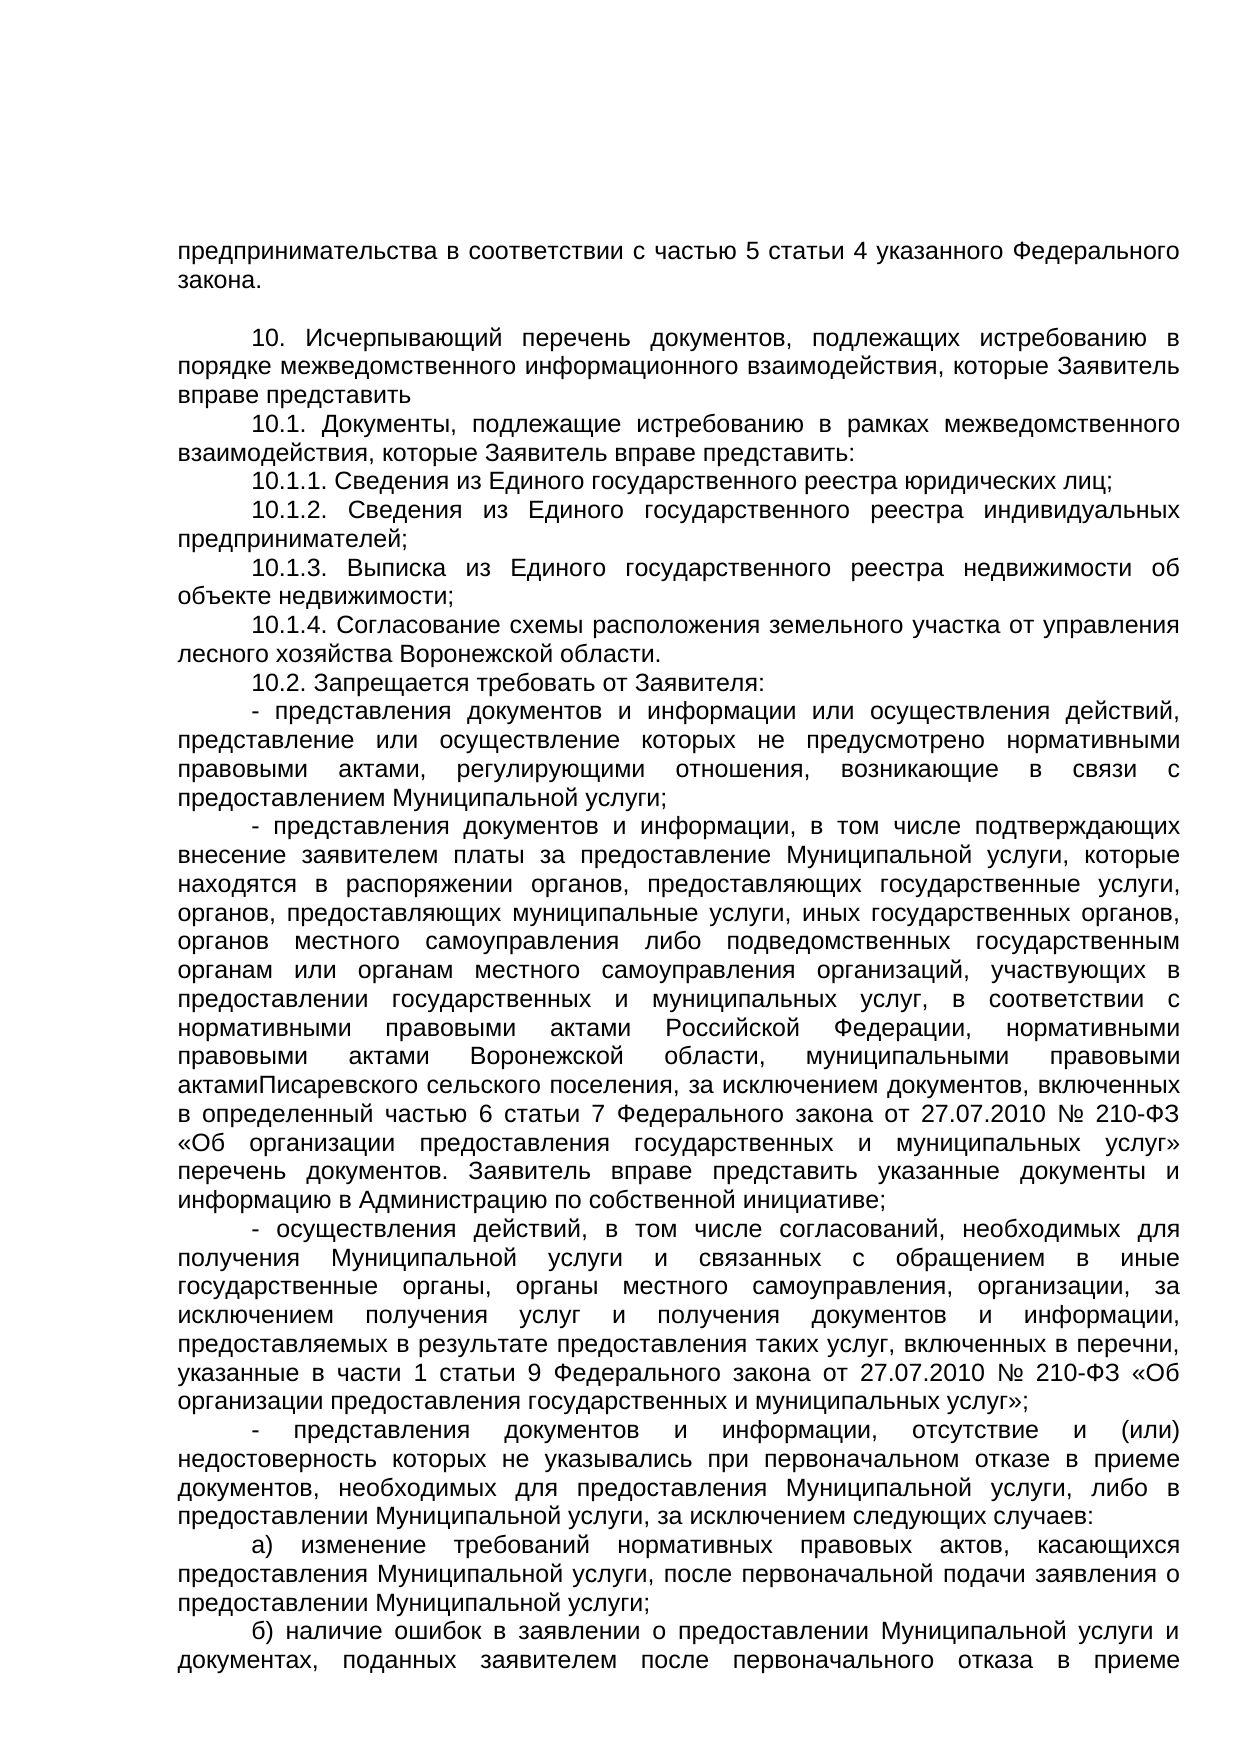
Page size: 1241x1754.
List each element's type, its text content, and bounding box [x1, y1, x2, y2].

text - осуществления действий, в том числе согласований, необходимых для получения Муниципальной услуги и связанных с обращением в иные государственные органы, органы местного самоуправления, организации, за исключением получения услуг и получения документов и информации, предоставляемых в результате предоставления таких услуг, включенных в перечни, указанные в части 1 статьи 9 Федерального закона от 27.07.2010 № 210-ФЗ «Об организации предоставления государственных и муниципальных услуг»; [177, 1214, 1181, 1415]
text 10.1.1. Сведения из Единого государственного реестра юридических лиц; [177, 466, 1181, 495]
text 10.1. Документы, подлежащие истребованию в рамках межведомственного взаимодействия, которые Заявитель вправе представить: [177, 409, 1181, 466]
text 10.1.4. Согласование схемы расположения земельного участка от управления лесного хозяйства Воронежской области. [177, 610, 1181, 667]
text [177, 1616, 1181, 1674]
text 10.1.3. Выписка из Единого государственного реестра недвижимости об объекте недвижимости; [177, 552, 1181, 610]
text - представления документов и информации, отсутствие и (или) недостоверность которых не указывались при первоначальном отказе в приеме документов, необходимых для предоставления Муниципальной услуги, либо в предоставлении Муниципальной услуги, за исключением следующих случаев: [177, 1415, 1181, 1530]
list 10.2. Запрещается требовать от Заявителя: [177, 667, 1181, 696]
text - представления документов и информации, в том числе подтверждающих внесение заявителем платы за предоставление Муниципальной услуги, которые находятся в распоряжении органов, предоставляющих государственные услуги, органов, предоставляющих муниципальные услуги, иных государственных органов, органов местного самоуправления либо подведомственных государственным органам или органам местного самоуправления организаций, участвующих в предоставлении государственных и муниципальных услуг, в соответствии с нормативными правовыми актами Российской Федерации, нормативными правовыми актами Воронежской области, муниципальными правовыми актамиПисаревского сельского поселения, за исключением документов, включенных в определенный частью 6 статьи 7 Федерального закона от 27.07.2010 № 210-ФЗ «Об организации предоставления государственных и муниципальных услуг» перечень документов. Заявитель вправе представить указанные документы и информацию в Администрацию по собственной инициативе; [177, 811, 1181, 1214]
text - представления документов и информации или осуществления действий, представление или осуществление которых не предусмотрено нормативными правовыми актами, регулирующими отношения, возникающие в связи с предоставлением Муниципальной услуги; [177, 696, 1181, 811]
text 10. Исчерпывающий перечень документов, подлежащих истребованию в порядке межведомственного информационного взаимодействия, которые Заявитель вправе представить [177, 322, 1181, 409]
text а) изменение требований нормативных правовых актов, касающихся предоставления Муниципальной услуги, после первоначальной подачи заявления о предоставлении Муниципальной услуги; [177, 1530, 1181, 1616]
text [177, 236, 1181, 294]
text 10.1.2. Сведения из Единого государственного реестра индивидуальных предпринимателей; [177, 495, 1181, 552]
